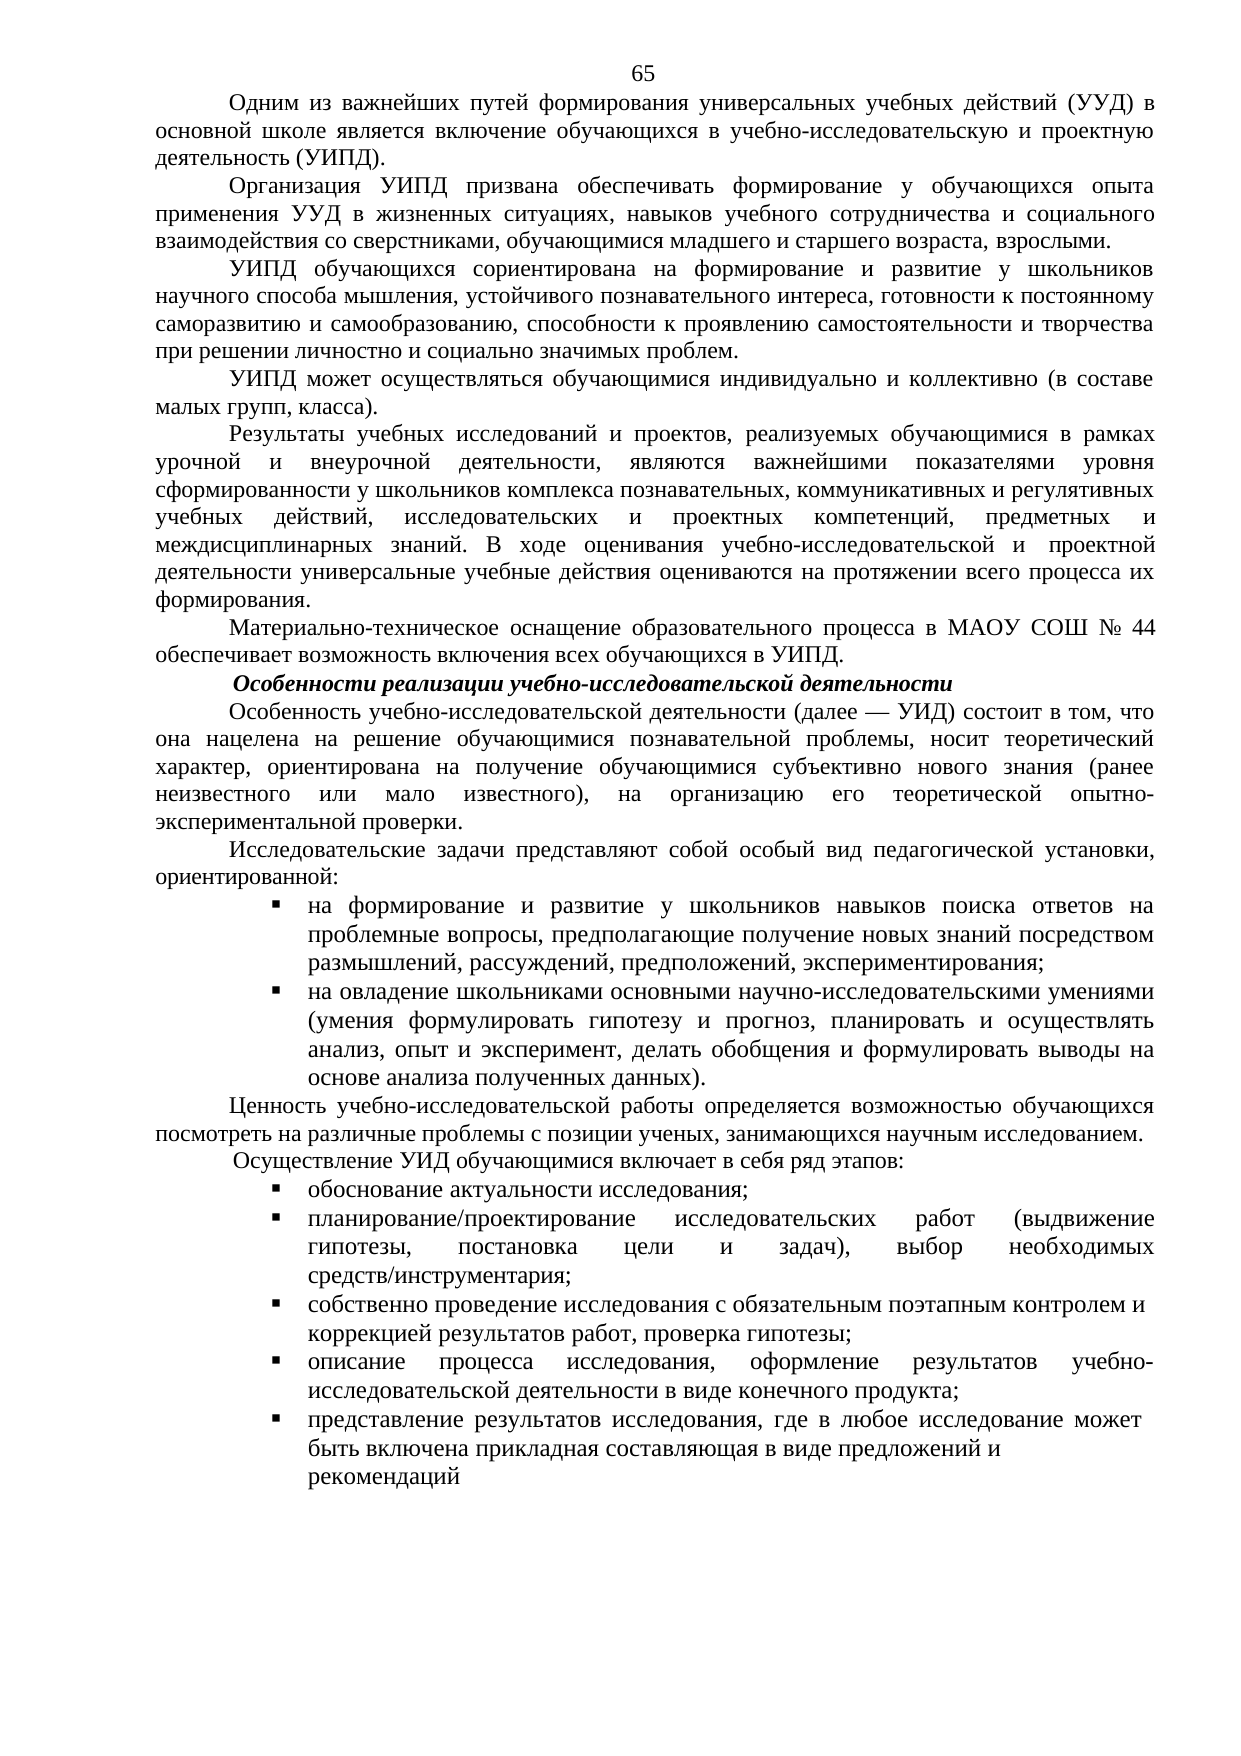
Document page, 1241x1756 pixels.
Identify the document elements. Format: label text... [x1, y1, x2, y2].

text Результаты учебных исследований и проектов, реализуемых обучающимися в рамках урочной и внеурочной деятельности, являются важнейшими показателями уровня сформированности у школьников комплекса познавательных, коммуникативных и регулятивных учебных действий, исследовательских и проектных компетенций, предметных и междисциплинарных знаний. В ходе оценивания учебно-исследовательской и проектной деятельности универсальные учебные действия оцениваются на протяжении всего процесса их формирования. [155, 419, 1156, 613]
text Исследовательские задачи представляют собой особый вид педагогической установки, ориентированной: [155, 835, 1155, 890]
list представление результатов исследования, где в любое исследование может быть включена прикладная составляющая в виде предложений и рекомендаций [270, 1404, 1155, 1490]
text Особенность учебно-исследовательской деятельности (далее — УИД) состоит в том, что она нацелена на решение обучающимися познавательной проблемы, носит теоретический характер, ориентирована на получение обучающимися субъективно нового знания (ранее неизвестного или мало известного), на организацию его теоретической опытно-экспериментальной проверки. [155, 697, 1156, 835]
text Ценность учебно-исследовательской работы определяется возможностью обучающихся посмотреть на различные проблемы с позиции ученых, занимающихся научным исследованием. [155, 1091, 1155, 1146]
text Материально-техническое оснащение образовательного процесса в МАОУ СОШ № 44 обеспечивает возможность включения всех обучающихся в УИПД. [155, 613, 1156, 668]
text УИПД обучающихся сориентирована на формирование и развитие у школьников научного способа мышления, устойчивого познавательного интереса, готовности к постоянному саморазвитию и самообразованию, способности к проявлению самостоятельности и творчества при решении личностно и социально значимых проблем. [155, 254, 1155, 364]
list планирование/проектирование исследовательских работ (выдвижение гипотезы, постановка цели и задач), выбор необходимых средств/инструментария; [270, 1203, 1155, 1289]
list на формирование и развитие у школьников навыков поиска ответов на проблемные вопросы, предполагающие получение новых знаний посредством размышлений, рассуждений, предположений, экспериментирования; [270, 890, 1155, 976]
text УИПД может осуществляться обучающимися индивидуально и коллективно (в составе малых групп, класса). [155, 364, 1155, 419]
text Осуществление УИД обучающимися включает в себя ряд этапов: [233, 1146, 1221, 1174]
list собственно проведение исследования с обязательным поэтапным контролем и коррекцией результатов работ, проверка гипотезы; [270, 1289, 1155, 1346]
list на овладение школьниками основными научно-исследовательскими умениями (умения формулировать гипотезу и прогноз, планировать и осуществлять анализ, опыт и эксперимент, делать обобщения и формулировать выводы на основе анализа полученных данных). [270, 976, 1155, 1091]
list описание процесса исследования, оформление результатов учебно- исследовательской деятельности в виде конечного продукта; [270, 1346, 1155, 1404]
text Особенности реализации учебно-исследовательской деятельности [233, 668, 1221, 697]
text Организация УИПД призвана обеспечивать формирование у обучающихся опыта применения УУД в жизненных ситуациях, навыков учебного сотрудничества и социального взаимодействия со сверстниками, обучающимися младшего и старшего возраста, взрослыми. [155, 171, 1155, 254]
list обоснование актуальности исследования; [270, 1174, 1221, 1203]
text Одним из важнейших путей формирования универсальных учебных действий (УУД) в основной школе является включение обучающихся в учебно-исследовательскую и проектную деятельность (УИПД). [155, 88, 1155, 171]
